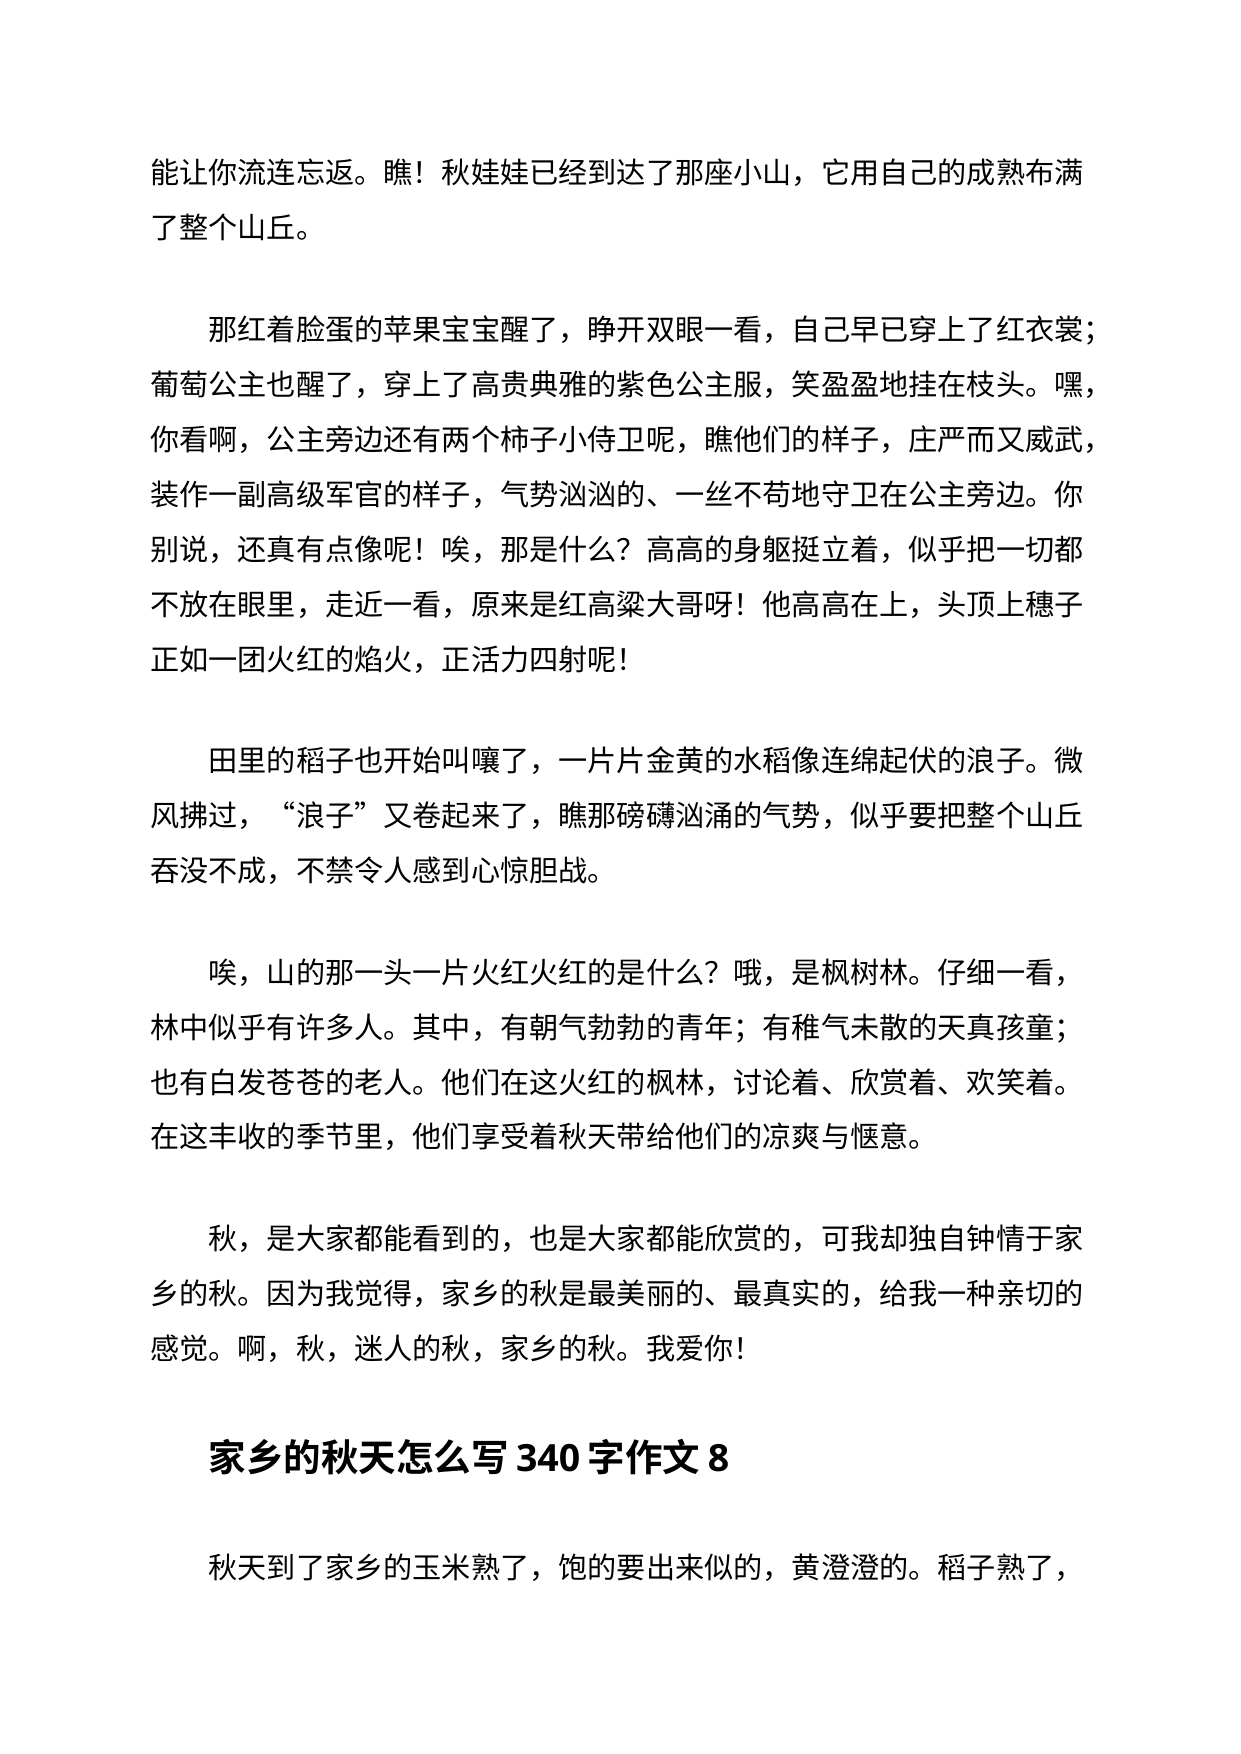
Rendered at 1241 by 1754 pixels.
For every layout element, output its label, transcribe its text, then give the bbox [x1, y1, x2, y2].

text 田里的稻子也开始叫嚷了，一片片金黄的水稻像连绵起伏的浪子。微风拂过，“浪子”又卷起来了，瞧那磅礴汹涌的气势，似乎要把整个山丘吞没不成，不禁令人感到心惊胆战。 [150, 738, 1090, 890]
text 秋，是大家都能看到的，也是大家都能欣赏的，可我却独自钟情于家乡的秋。因为我觉得，家乡的秋是最美丽的、最真实的，给我一种亲切的感觉。啊，秋，迷人的秋，家乡的秋。我爱你！ [150, 1216, 1090, 1368]
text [150, 150, 1090, 247]
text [150, 1545, 1090, 1587]
text 家乡的秋天怎么写340字作文8 [150, 1427, 1090, 1482]
text 唉，山的那一头一片火红火红的是什么？哦，是枫树林。仔细一看，林中似乎有许多人。其中，有朝气勃勃的青年；有稚气未散的天真孩童；也有白发苍苍的老人。他们在这火红的枫林，讨论着、欣赏着、欢笑着。在这丰收的季节里，他们享受着秋天带给他们的凉爽与惬意。 [150, 949, 1090, 1156]
text 那红着脸蛋的苹果宝宝醒了，睁开双眼一看，自己早已穿上了红衣裳；葡萄公主也醒了，穿上了高贵典雅的紫色公主服，笑盈盈地挂在枝头。嘿，你看啊，公主旁边还有两个柿子小侍卫呢，瞧他们的样子，庄严而又威武，装作一副高级军官的样子，气势汹汹的、一丝不苟地守卫在公主旁边。你别说，还真有点像呢！唉，那是什么？高高的身躯挺立着，似乎把一切都不放在眼里，走近一看，原来是红高粱大哥呀！他高高在上，头顶上穗子正如一团火红的焰火，正活力四射呢！ [150, 307, 1090, 678]
